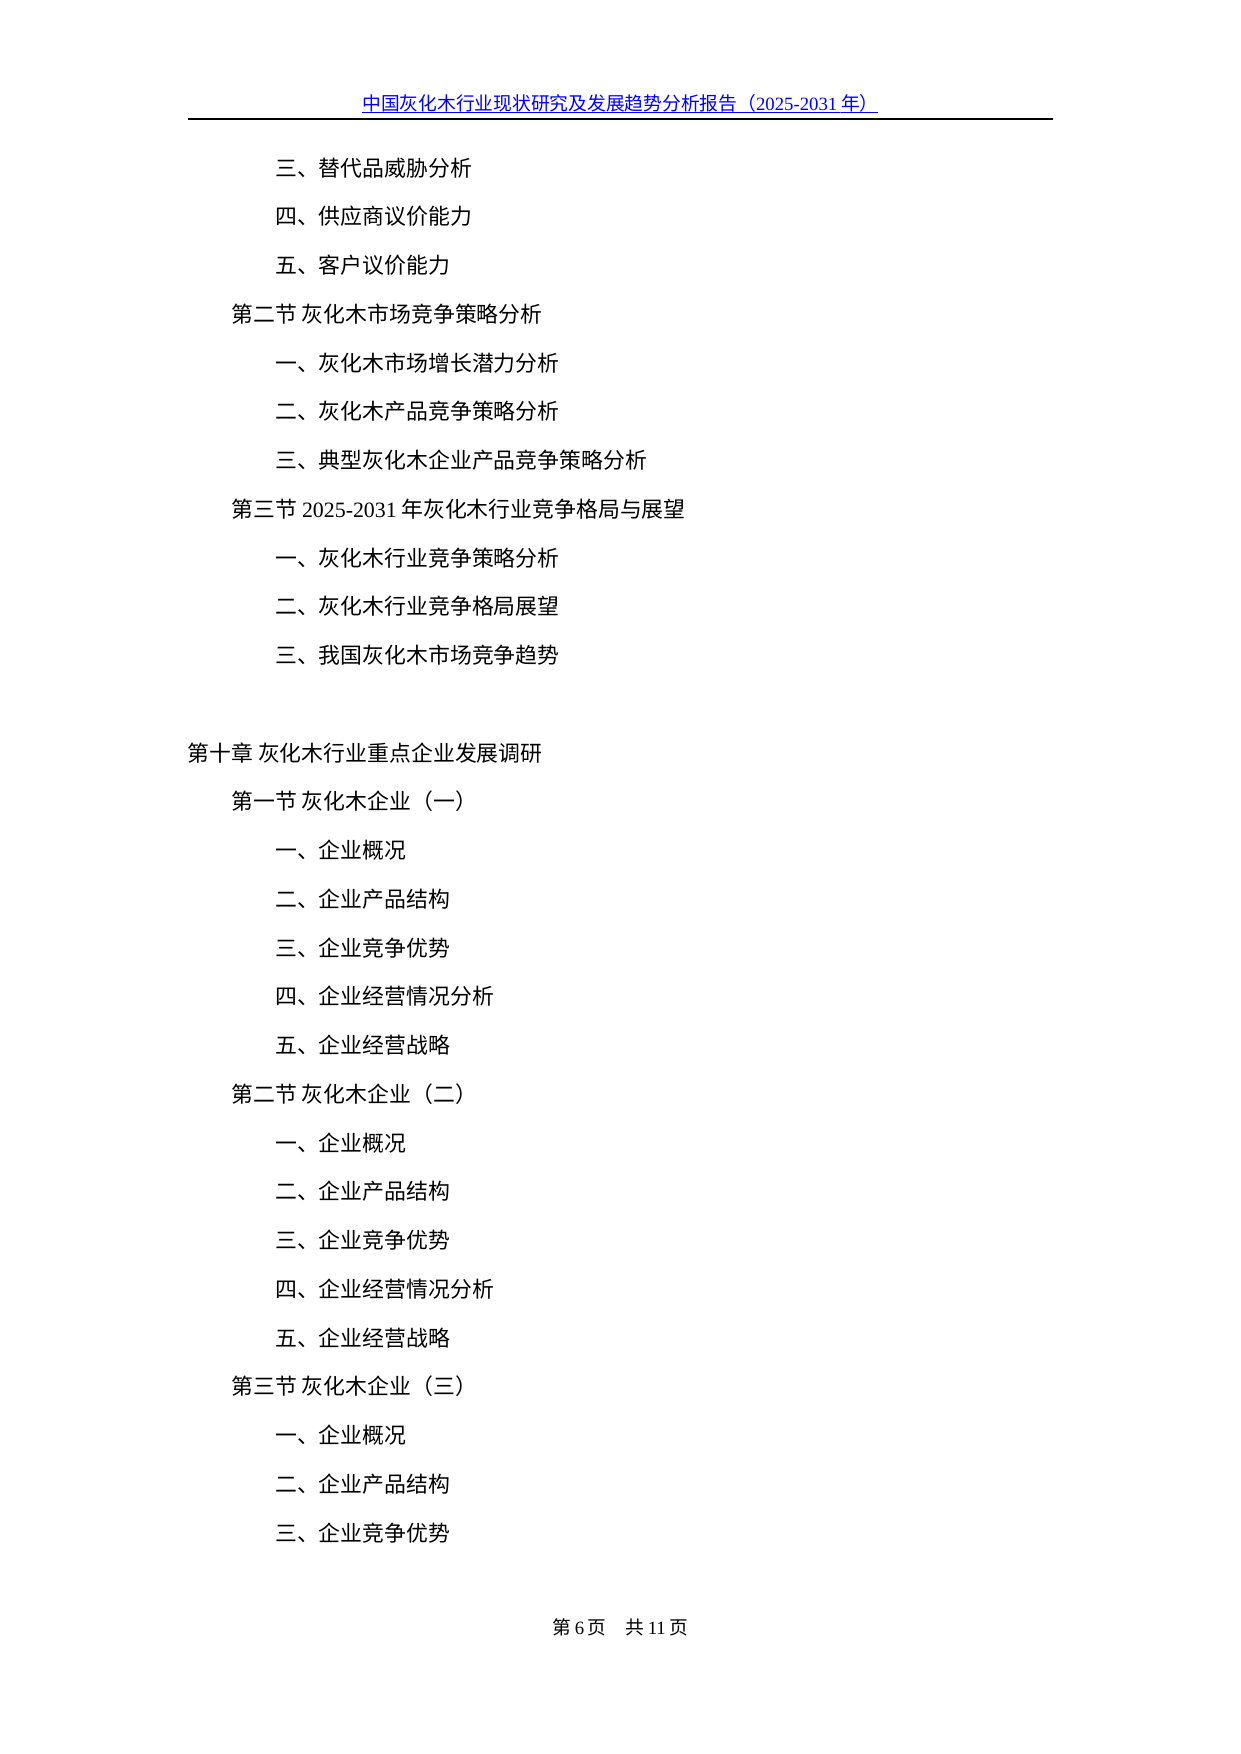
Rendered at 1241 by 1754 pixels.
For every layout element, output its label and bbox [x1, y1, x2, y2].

text [187, 150, 1053, 1548]
